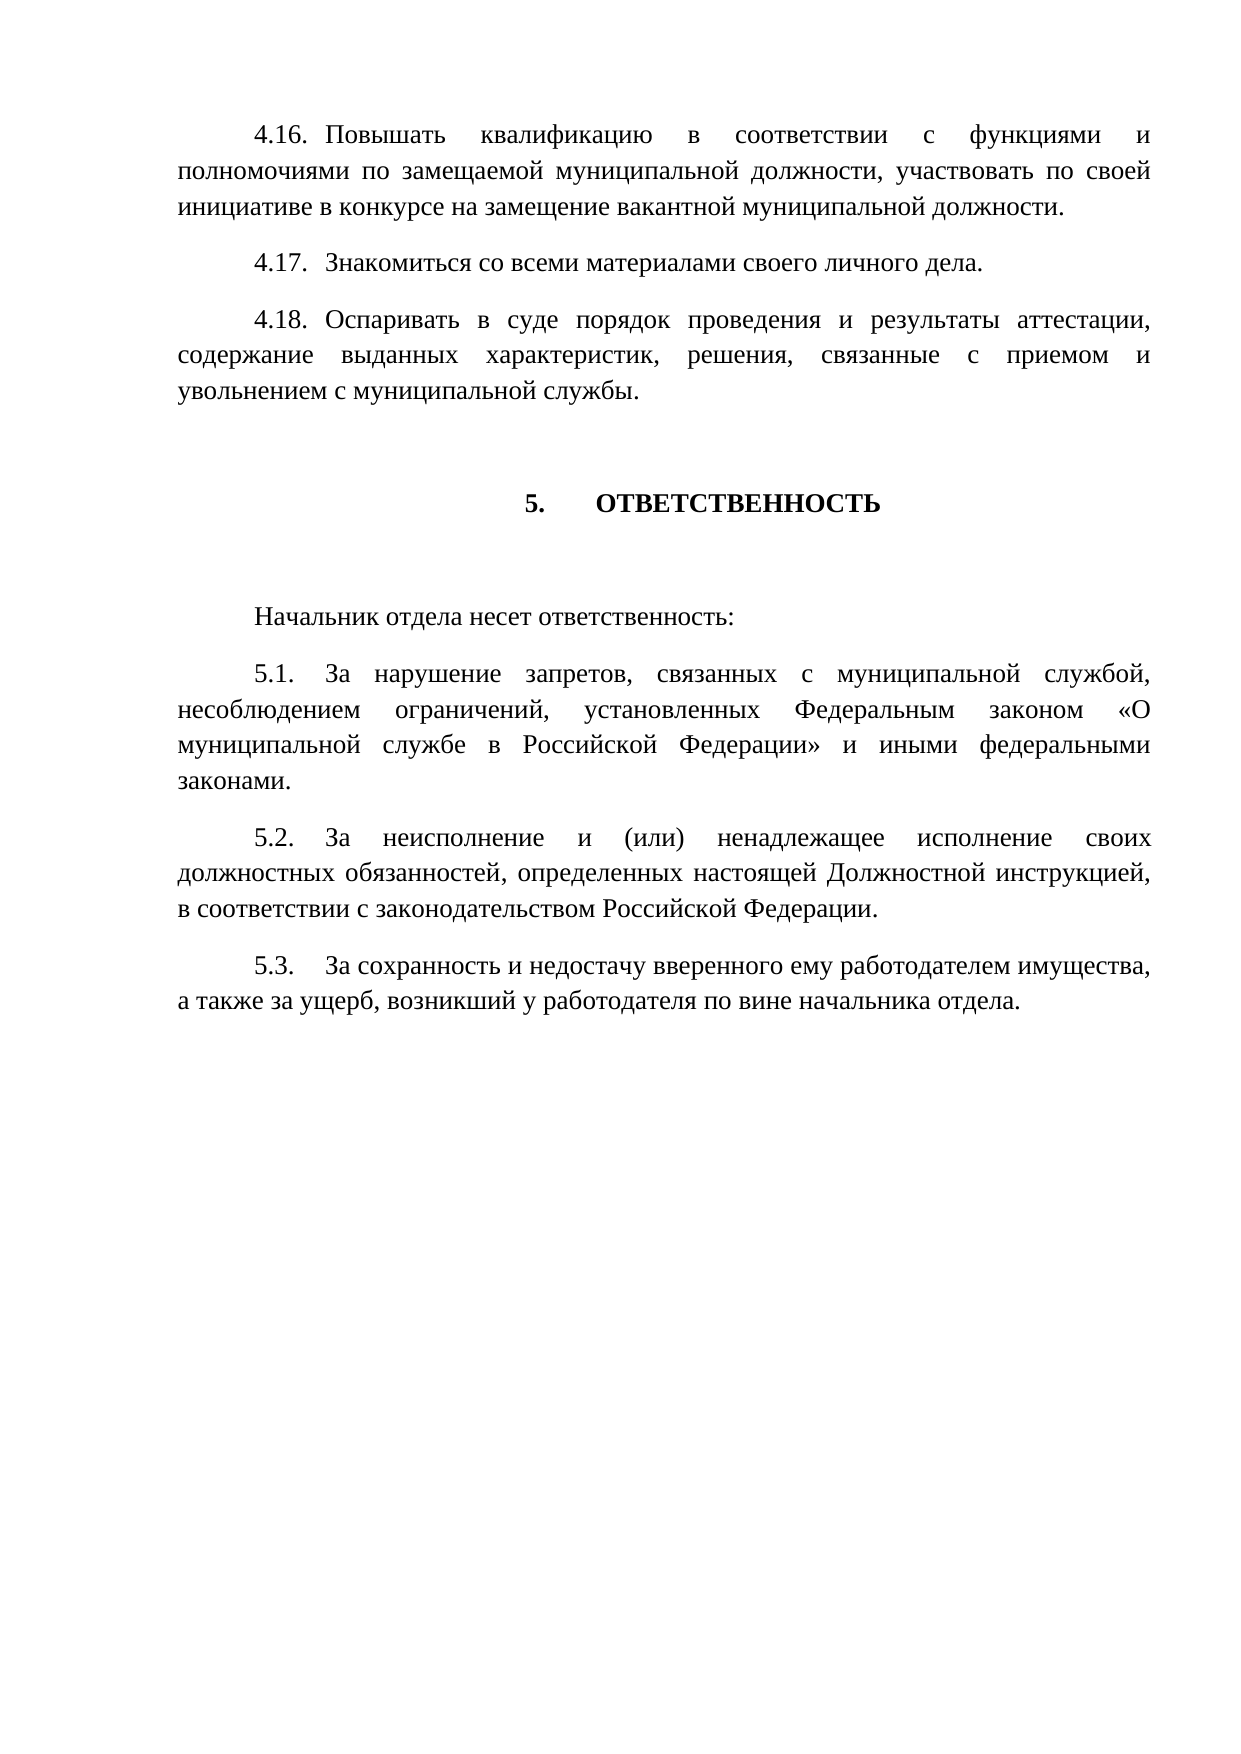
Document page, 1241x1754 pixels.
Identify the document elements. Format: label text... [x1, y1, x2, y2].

text 5.3. За сохранность и недостачу вверенного ему работодателем имущества, а также за ущерб, возникший у работодателя по вине начальника отдела. [177, 949, 1152, 1016]
text 5.2. За неисполнение и (или) ненадлежащее исполнение своих должностных обязанностей, определенных настоящей Должностной инструкцией, в соответствии с законодательством Российской Федерации. [177, 821, 1152, 923]
text 4.18. Оспаривать в суде порядок проведения и результаты аттестации, содержание выданных характеристик, решения, связанные с приемом и увольнением с муниципальной службы. [177, 303, 1152, 405]
text Начальник отдела несет ответственность: [177, 600, 1152, 632]
text 4.17. Знакомиться со всеми материалами своего личного дела. [177, 246, 1152, 277]
text 5. ОТВЕТСТВЕННОСТЬ [177, 487, 1152, 518]
text 4.16. Повышать квалификацию в соответствии с функциями и полномочиями по замещаемой муниципальной должности, участвовать по своей инициативе в конкурсе на замещение вакантной муниципальной должности. [177, 118, 1152, 221]
text 5.1. За нарушение запретов, связанных с муниципальной службой, несоблюдением ограничений, установленных Федеральным законом «О муниципальной службе в Российской Федерации» и иными федеральными законами. [177, 657, 1152, 795]
